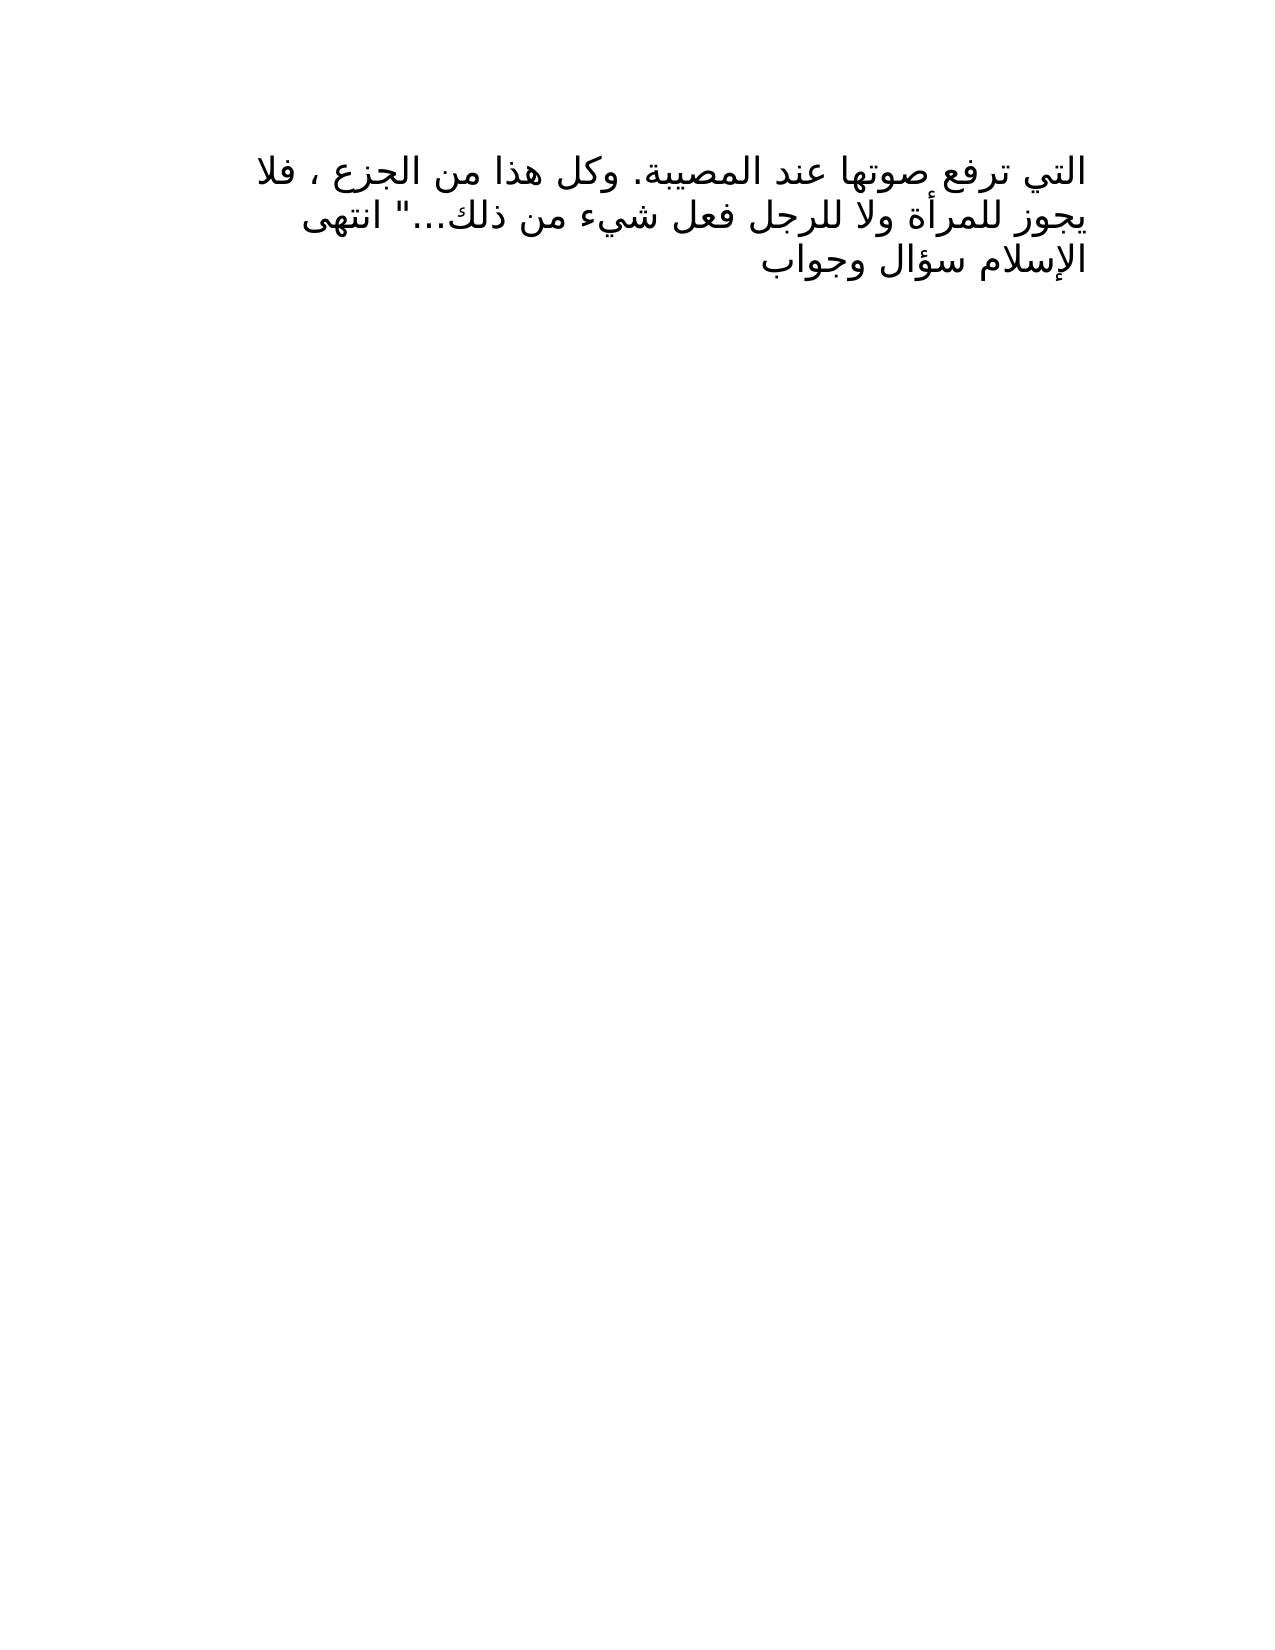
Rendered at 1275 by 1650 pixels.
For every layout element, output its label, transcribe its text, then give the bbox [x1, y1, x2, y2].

text الإسلام سؤال وجواب [187, 237, 1087, 281]
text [187, 150, 1087, 237]
